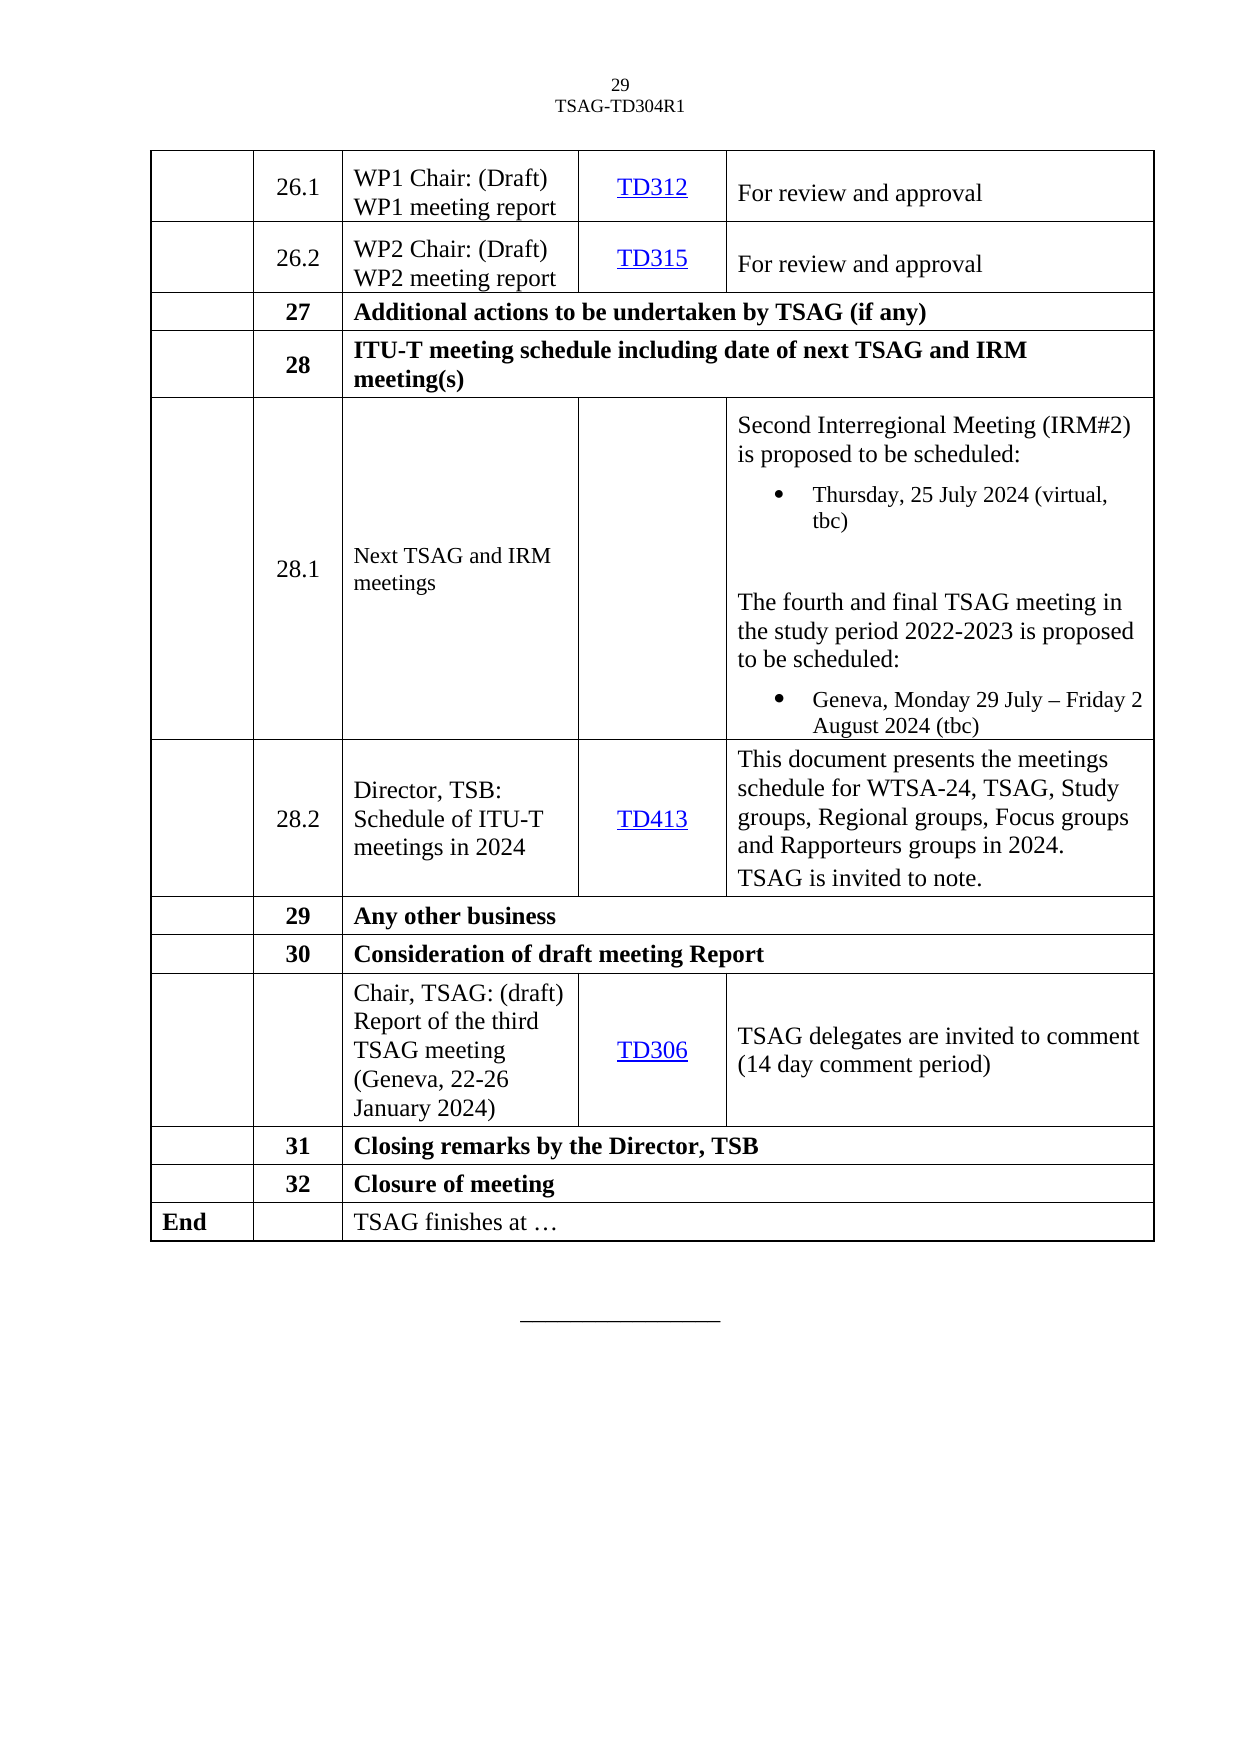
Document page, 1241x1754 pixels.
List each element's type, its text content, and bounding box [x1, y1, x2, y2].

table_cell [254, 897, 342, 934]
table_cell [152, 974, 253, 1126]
text ________________ [150, 1296, 1090, 1324]
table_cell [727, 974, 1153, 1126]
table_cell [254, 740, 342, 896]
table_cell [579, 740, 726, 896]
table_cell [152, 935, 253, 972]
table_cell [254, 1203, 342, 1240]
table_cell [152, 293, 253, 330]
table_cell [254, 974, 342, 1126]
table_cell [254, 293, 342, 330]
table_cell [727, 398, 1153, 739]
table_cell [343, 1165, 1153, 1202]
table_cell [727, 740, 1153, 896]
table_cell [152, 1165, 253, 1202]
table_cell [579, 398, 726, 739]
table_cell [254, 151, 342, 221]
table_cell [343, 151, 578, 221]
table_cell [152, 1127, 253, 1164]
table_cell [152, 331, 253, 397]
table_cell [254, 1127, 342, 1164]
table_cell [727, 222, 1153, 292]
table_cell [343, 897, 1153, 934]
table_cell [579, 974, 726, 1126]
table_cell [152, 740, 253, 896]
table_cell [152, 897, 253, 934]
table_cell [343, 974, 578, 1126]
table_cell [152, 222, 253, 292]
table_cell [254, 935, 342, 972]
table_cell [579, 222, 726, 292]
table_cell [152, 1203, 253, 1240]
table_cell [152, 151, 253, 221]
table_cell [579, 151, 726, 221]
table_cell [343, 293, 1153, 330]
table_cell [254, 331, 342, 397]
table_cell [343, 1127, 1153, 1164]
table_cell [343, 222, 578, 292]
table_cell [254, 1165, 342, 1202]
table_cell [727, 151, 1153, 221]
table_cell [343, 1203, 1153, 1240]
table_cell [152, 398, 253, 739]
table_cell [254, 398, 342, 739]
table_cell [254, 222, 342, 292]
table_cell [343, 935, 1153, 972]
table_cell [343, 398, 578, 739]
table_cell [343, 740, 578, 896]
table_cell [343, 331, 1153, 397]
